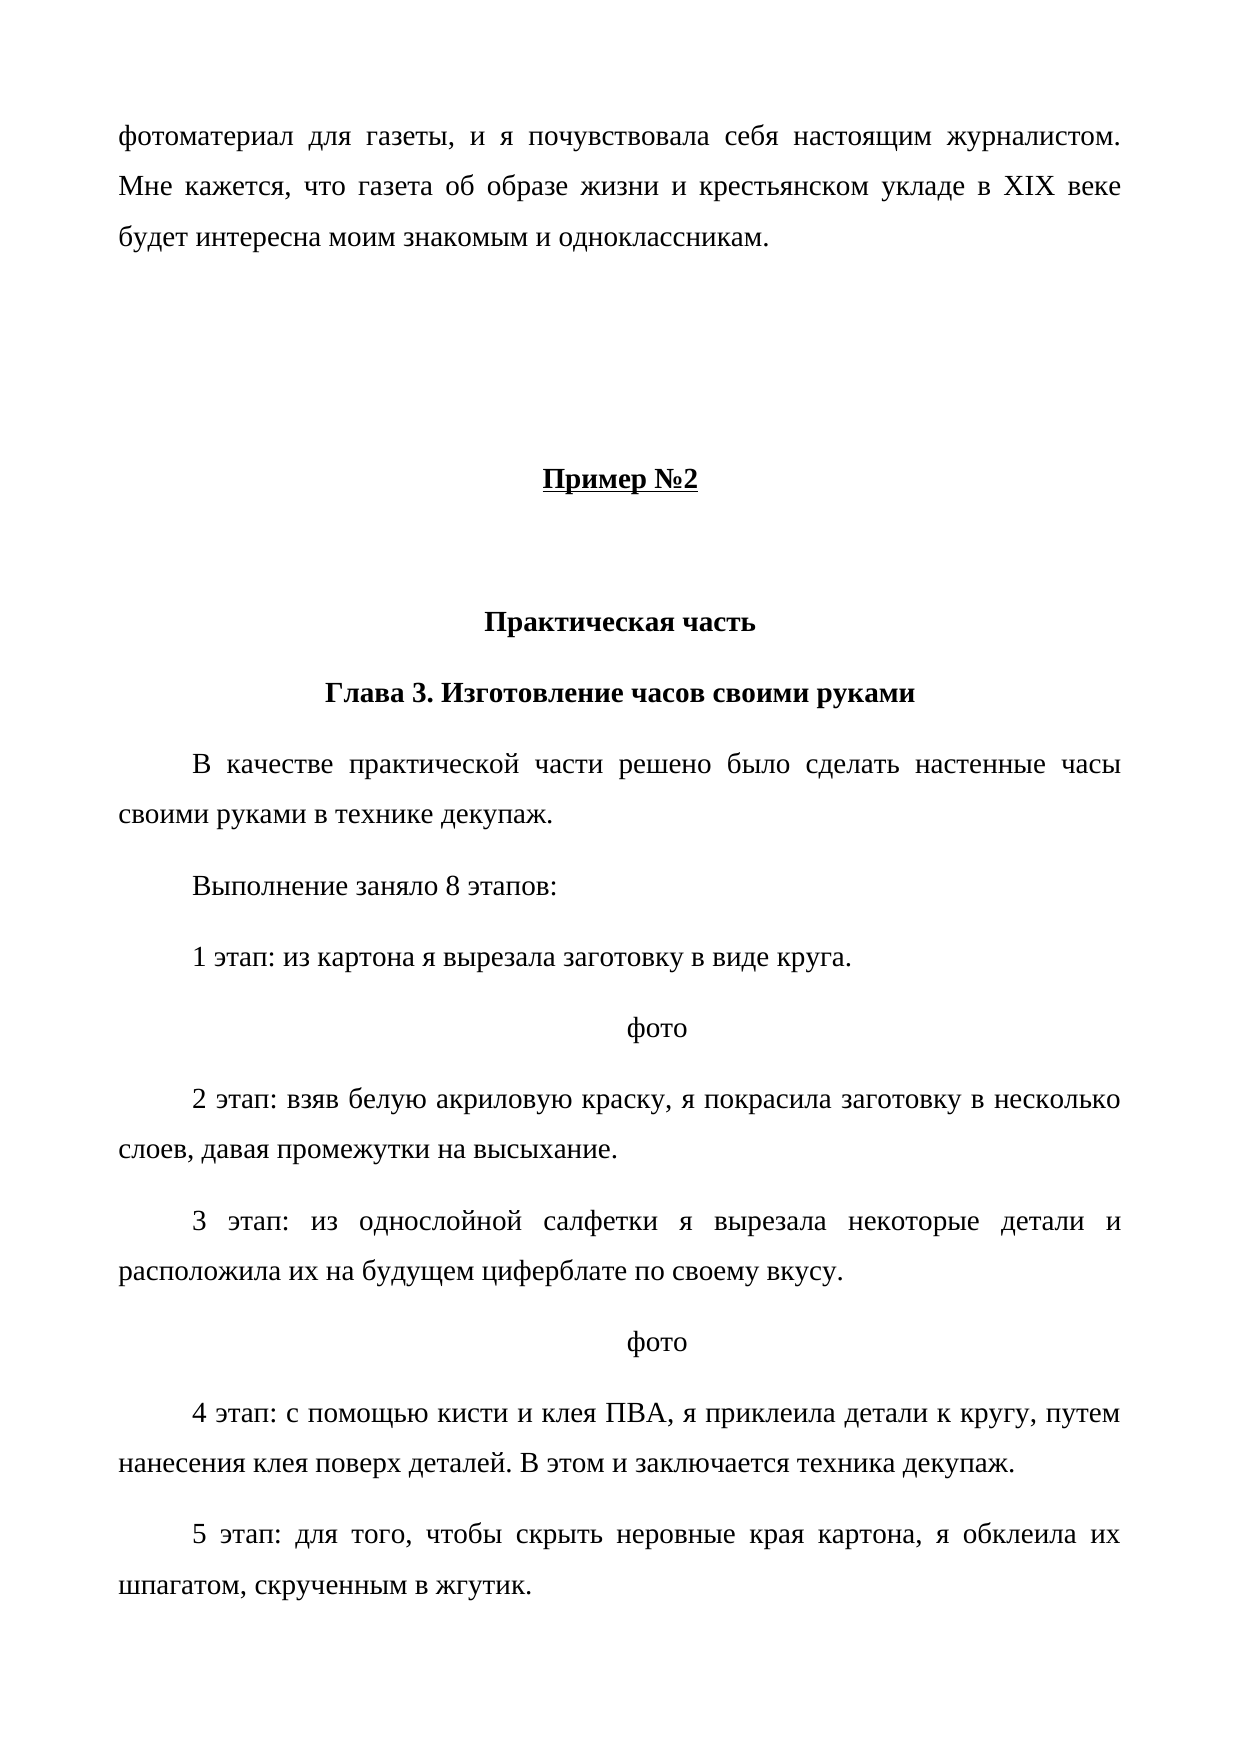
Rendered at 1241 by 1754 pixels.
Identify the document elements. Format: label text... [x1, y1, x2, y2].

text В качестве практической части решено было сделать настенные часы своими руками в технике декупаж. [118, 746, 1122, 830]
text Практическая часть [118, 604, 1122, 637]
text Выполнение заняло 8 этапов: [118, 868, 1122, 901]
text Глава 3. Изготовление часов своими руками [118, 675, 1122, 709]
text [118, 118, 1122, 252]
text 3 этап: из однослойной салфетки я вырезала некоторые детали и расположила их на будущем циферблате по своему вкусу. [118, 1203, 1122, 1286]
text 5 этап: для того, чтобы скрыть неровные края картона, я обклеила их шпагатом, скрученным в жгутик. [118, 1517, 1122, 1601]
text фото [118, 1010, 1122, 1043]
text 1 этап: из картона я вырезала заготовку в виде круга. [118, 939, 1122, 972]
text Пример №2 [118, 462, 1122, 495]
text фото [118, 1324, 1122, 1358]
text 2 этап: взяв белую акриловую краску, я покрасила заготовку в несколько слоев, давая промежутки на высыхание. [118, 1081, 1122, 1165]
text 4 этап: с помощью кисти и клея ПВА, я приклеила детали к кругу, путем нанесения клея поверх деталей. В этом и заключается техника декупаж. [118, 1395, 1122, 1479]
